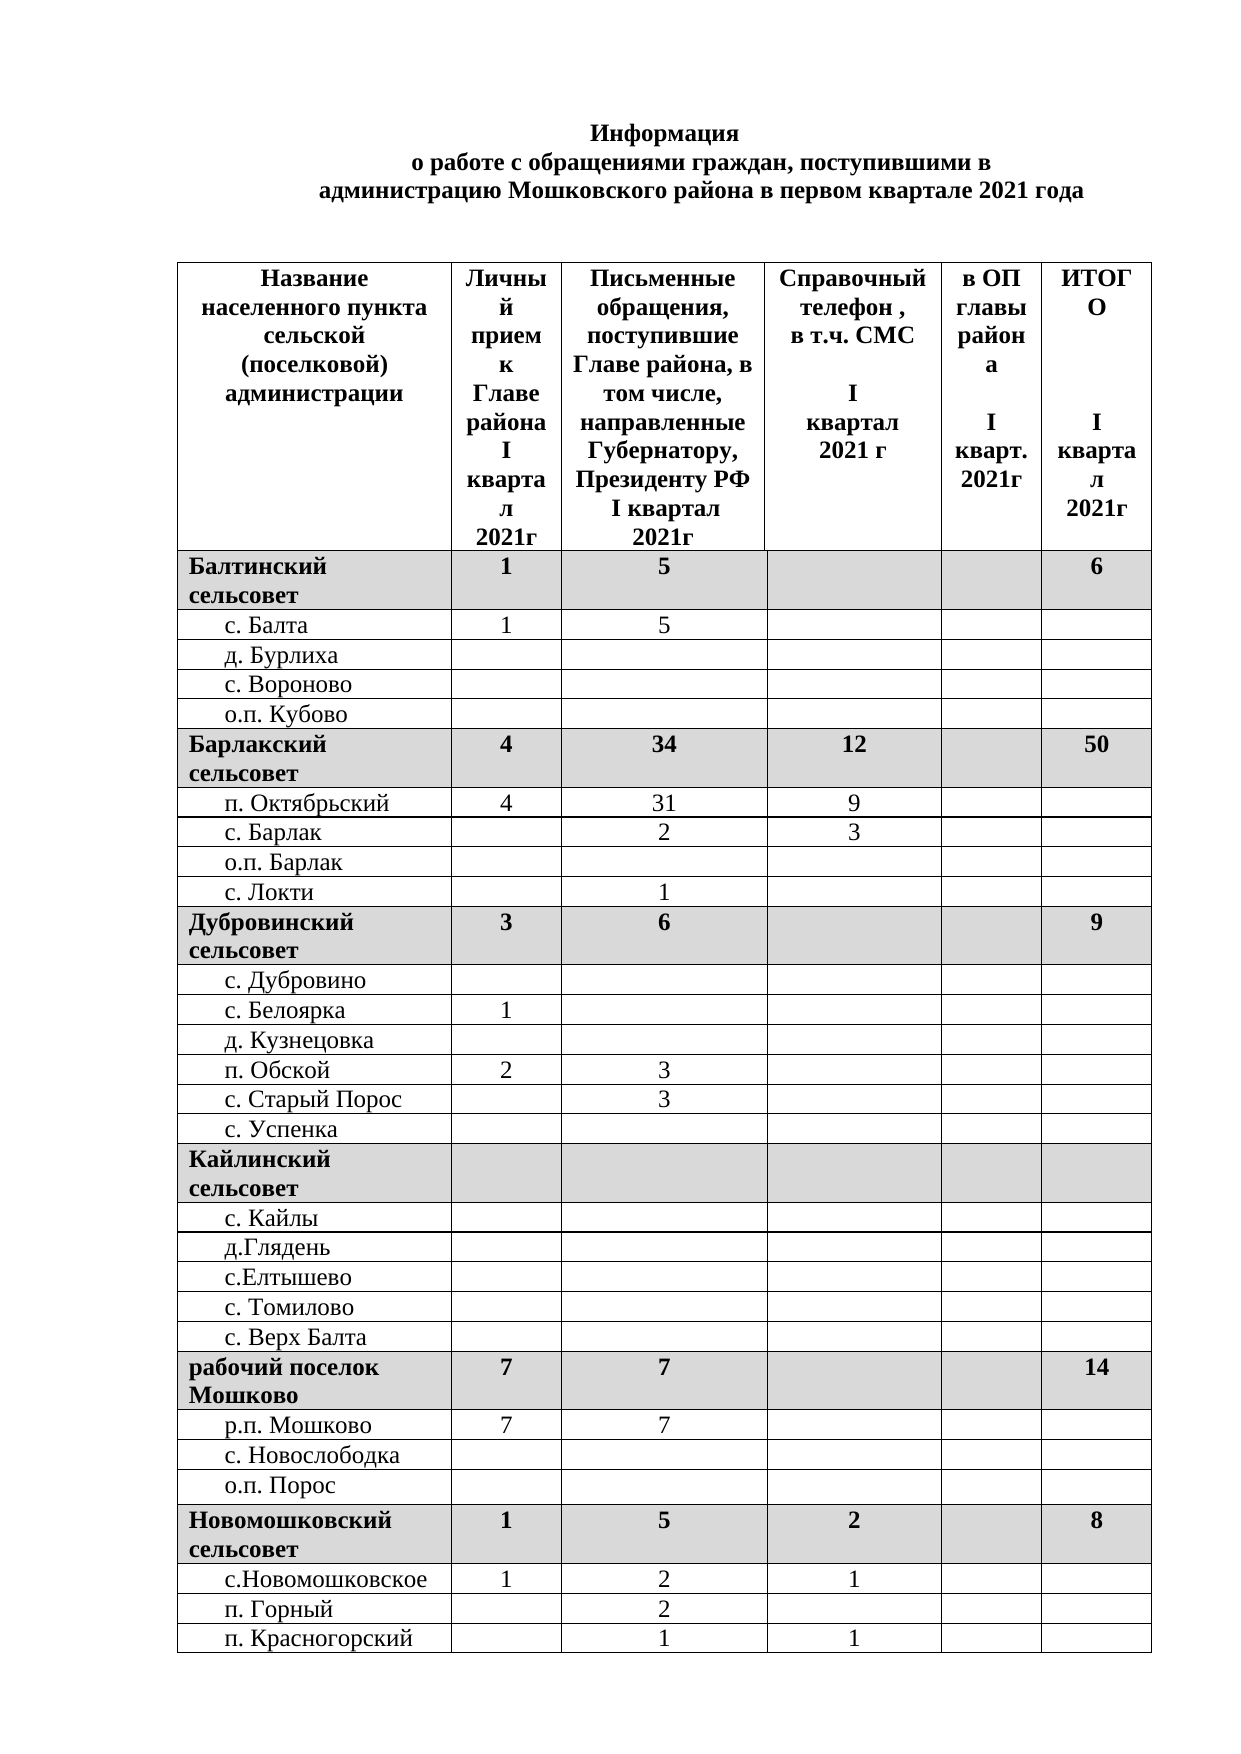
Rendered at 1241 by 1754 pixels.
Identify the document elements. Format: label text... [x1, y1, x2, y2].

table_cell [452, 1114, 561, 1143]
table_cell [768, 1025, 941, 1054]
table_cell [562, 1470, 767, 1504]
table_cell [1042, 965, 1151, 994]
table_cell [768, 640, 941, 668]
table_cell [452, 1085, 561, 1113]
table_cell [942, 1085, 1041, 1113]
text Информация [177, 118, 1152, 147]
table_cell 1 [452, 1564, 561, 1593]
text администрацию Мошковского района в первом квартале 2021 года [251, 176, 1152, 204]
table_cell [942, 699, 1041, 728]
table_cell 12 [768, 729, 941, 787]
table_cell [452, 1144, 561, 1202]
table_cell [942, 788, 1041, 816]
table_cell [768, 1322, 941, 1351]
table_cell [562, 1114, 767, 1143]
table_cell [942, 1262, 1041, 1291]
table_cell [942, 1564, 1041, 1593]
table_cell 1 [452, 1505, 561, 1563]
table_cell [768, 965, 941, 994]
table_cell [768, 1233, 941, 1261]
table_cell [1042, 640, 1151, 668]
table_cell 2 [562, 818, 767, 846]
table_cell [562, 1262, 767, 1291]
table_cell [452, 1594, 561, 1622]
table_cell 7 [452, 1410, 561, 1439]
table_cell [768, 1352, 941, 1409]
table_cell [452, 1470, 561, 1504]
table_cell [942, 1470, 1041, 1504]
table_header ИТОГО I квартал 2021г [1042, 263, 1151, 550]
table_cell [1042, 1233, 1151, 1261]
table_header Личный прием к Главе района I квартал 2021г [452, 263, 561, 550]
table_cell 9 [1042, 907, 1151, 964]
table_cell [942, 1114, 1041, 1143]
table_cell [768, 995, 941, 1024]
table_cell [768, 1292, 941, 1321]
table_cell [768, 877, 941, 906]
table_cell 1 [768, 1624, 941, 1652]
table_cell [562, 847, 767, 876]
table_cell 50 [1042, 729, 1151, 787]
table_cell [452, 1203, 561, 1231]
table_cell [1042, 1322, 1151, 1351]
table_cell [452, 640, 561, 668]
table_cell [942, 1505, 1041, 1563]
table_cell 6 [562, 907, 767, 964]
table_cell с. Томилово [178, 1292, 451, 1321]
table_cell [562, 1203, 767, 1231]
table_cell [1042, 1144, 1151, 1202]
table_cell 2 [768, 1505, 941, 1563]
table_cell 3 [452, 907, 561, 964]
table_cell [562, 670, 767, 698]
table_cell с. Кайлы [178, 1203, 451, 1231]
table_cell [1042, 699, 1151, 728]
table_cell р.п. Мошково [178, 1410, 451, 1439]
table_cell [1042, 818, 1151, 846]
table_cell [768, 1410, 941, 1439]
table_cell с.Елтышево [178, 1262, 451, 1291]
table_cell [562, 995, 767, 1024]
table_cell [1042, 1410, 1151, 1439]
table_cell 2 [562, 1594, 767, 1622]
table_cell [942, 670, 1041, 698]
table_cell о.п. Кубово [178, 699, 451, 728]
table_cell [1042, 877, 1151, 906]
table_cell [768, 1440, 941, 1469]
table_cell [1042, 1055, 1151, 1083]
table_cell [562, 699, 767, 728]
table_cell [452, 847, 561, 876]
table_cell [768, 1594, 941, 1622]
table_cell [1042, 670, 1151, 698]
table_cell 3 [562, 1085, 767, 1113]
table_cell [768, 1055, 941, 1083]
table_cell с. Успенка [178, 1114, 451, 1143]
table_cell [942, 907, 1041, 964]
table_cell [942, 1144, 1041, 1202]
table_cell [768, 1114, 941, 1143]
table_cell 3 [562, 1055, 767, 1083]
table_cell [1042, 1203, 1151, 1231]
table_cell с. Белоярка [178, 995, 451, 1024]
table_cell [942, 1025, 1041, 1054]
table_cell [942, 1055, 1041, 1083]
table_cell 1 [452, 610, 561, 639]
table_cell [768, 610, 941, 639]
table_cell с. Вороново [178, 670, 451, 698]
table_cell 4 [452, 788, 561, 816]
table_cell [1042, 995, 1151, 1024]
table_cell [1042, 847, 1151, 876]
table_cell 9 [768, 788, 941, 816]
table_cell с. Старый Порос [178, 1085, 451, 1113]
table_cell [768, 551, 941, 609]
table_cell [942, 1594, 1041, 1622]
table_cell [768, 1470, 941, 1504]
table_cell [1042, 1292, 1151, 1321]
table_cell Дубровинский сельсовет [178, 907, 451, 964]
table_cell [942, 877, 1041, 906]
table_cell 5 [562, 1505, 767, 1563]
table_cell [452, 1292, 561, 1321]
table_cell [942, 1292, 1041, 1321]
table_cell 1 [452, 995, 561, 1024]
table_cell рабочий поселок Мошково [178, 1352, 451, 1409]
table_cell 1 [768, 1564, 941, 1593]
table_cell [1042, 1624, 1151, 1652]
table_cell [768, 1085, 941, 1113]
table_cell 2 [452, 1055, 561, 1083]
table_cell Балтинский сельсовет [178, 551, 451, 609]
table_cell [562, 1292, 767, 1321]
table_cell о.п. Барлак [178, 847, 451, 876]
table_cell с. Балта [178, 610, 451, 639]
table_cell [942, 1203, 1041, 1231]
table_cell [942, 965, 1041, 994]
table_cell [1042, 1470, 1151, 1504]
table_cell 5 [562, 551, 767, 609]
table_cell с. Барлак [178, 818, 451, 846]
table_cell Кайлинский сельсовет [178, 1144, 451, 1202]
table_cell 2 [562, 1564, 767, 1593]
table_cell [452, 877, 561, 906]
table_cell [1042, 1594, 1151, 1622]
table_cell Новомошковский сельсовет [178, 1505, 451, 1563]
table_cell д.Глядень [178, 1233, 451, 1261]
table_cell д. Бурлиха [178, 640, 451, 668]
table_cell 3 [768, 818, 941, 846]
table_cell [768, 1203, 941, 1231]
table_cell [1042, 1085, 1151, 1113]
table_cell 14 [1042, 1352, 1151, 1409]
table_cell [452, 1233, 561, 1261]
table_cell 5 [562, 610, 767, 639]
table_cell [942, 818, 1041, 846]
table_header Название населенного пункта сельской (поселковой) администрации [178, 263, 451, 550]
table_cell [562, 1233, 767, 1261]
table_cell с.Новомошковское [178, 1564, 451, 1593]
table_cell [452, 1624, 561, 1652]
table_cell [1042, 610, 1151, 639]
table_cell п. Октябрьский [178, 788, 451, 816]
table_cell [562, 1322, 767, 1351]
table_cell п. Обской [178, 1055, 451, 1083]
table_cell [452, 965, 561, 994]
table_cell [452, 1025, 561, 1054]
table_cell 34 [562, 729, 767, 787]
table_cell о.п. Порос [178, 1470, 451, 1504]
table_cell [942, 610, 1041, 639]
table_cell с. Новослободка [178, 1440, 451, 1469]
table_cell [942, 729, 1041, 787]
table_cell [942, 640, 1041, 668]
text о работе с обращениями граждан, поступившими в [251, 147, 1152, 176]
table_cell [1042, 1025, 1151, 1054]
table_cell [452, 699, 561, 728]
table_header Справочный телефон , в т.ч. СМС I квартал 2021 г [765, 263, 941, 550]
table_cell [452, 818, 561, 846]
table_cell [942, 1410, 1041, 1439]
table_cell п. Красногорский [178, 1624, 451, 1652]
table_cell [942, 1440, 1041, 1469]
table_cell [1042, 1440, 1151, 1469]
table_cell 31 [562, 788, 767, 816]
table_cell [1042, 1262, 1151, 1291]
table_cell 1 [452, 551, 561, 609]
table_cell 4 [452, 729, 561, 787]
table_cell [768, 1144, 941, 1202]
table_cell Барлакский сельсовет [178, 729, 451, 787]
table_cell [942, 1322, 1041, 1351]
table_cell 7 [452, 1352, 561, 1409]
table_cell [452, 670, 561, 698]
table_cell 7 [562, 1410, 767, 1439]
table_cell [942, 1233, 1041, 1261]
table_cell с. Дубровино [178, 965, 451, 994]
table_cell с. Верх Балта [178, 1322, 451, 1351]
table_cell [768, 670, 941, 698]
table_cell [562, 1440, 767, 1469]
table_cell [1042, 1564, 1151, 1593]
table_cell [452, 1262, 561, 1291]
table_cell [1042, 788, 1151, 816]
table_cell д. Кузнецовка [178, 1025, 451, 1054]
table_cell [452, 1322, 561, 1351]
table_cell [942, 1352, 1041, 1409]
table_header Письменные обращения, поступившие Главе района, в том числе, направленные Губернатору, Президенту РФ I квартал 2021г [562, 263, 764, 550]
table_cell с. Локти [178, 877, 451, 906]
table_cell 1 [562, 877, 767, 906]
table_cell [562, 1025, 767, 1054]
table_cell [942, 551, 1041, 609]
table_cell 7 [562, 1352, 767, 1409]
table_cell [942, 847, 1041, 876]
table_cell 8 [1042, 1505, 1151, 1563]
table_cell [942, 1624, 1041, 1652]
table_cell [562, 1144, 767, 1202]
table_cell [768, 699, 941, 728]
table_cell [768, 847, 941, 876]
table_cell [452, 1440, 561, 1469]
table_header в ОП главы района I кварт. 2021г [942, 263, 1041, 550]
table_cell 6 [1042, 551, 1151, 609]
table_cell [1042, 1114, 1151, 1143]
table_cell [562, 965, 767, 994]
table_cell [562, 640, 767, 668]
table_cell [942, 995, 1041, 1024]
table_cell [768, 1262, 941, 1291]
table_cell 1 [562, 1624, 767, 1652]
table_cell п. Горный [178, 1594, 451, 1622]
table_cell [768, 907, 941, 964]
